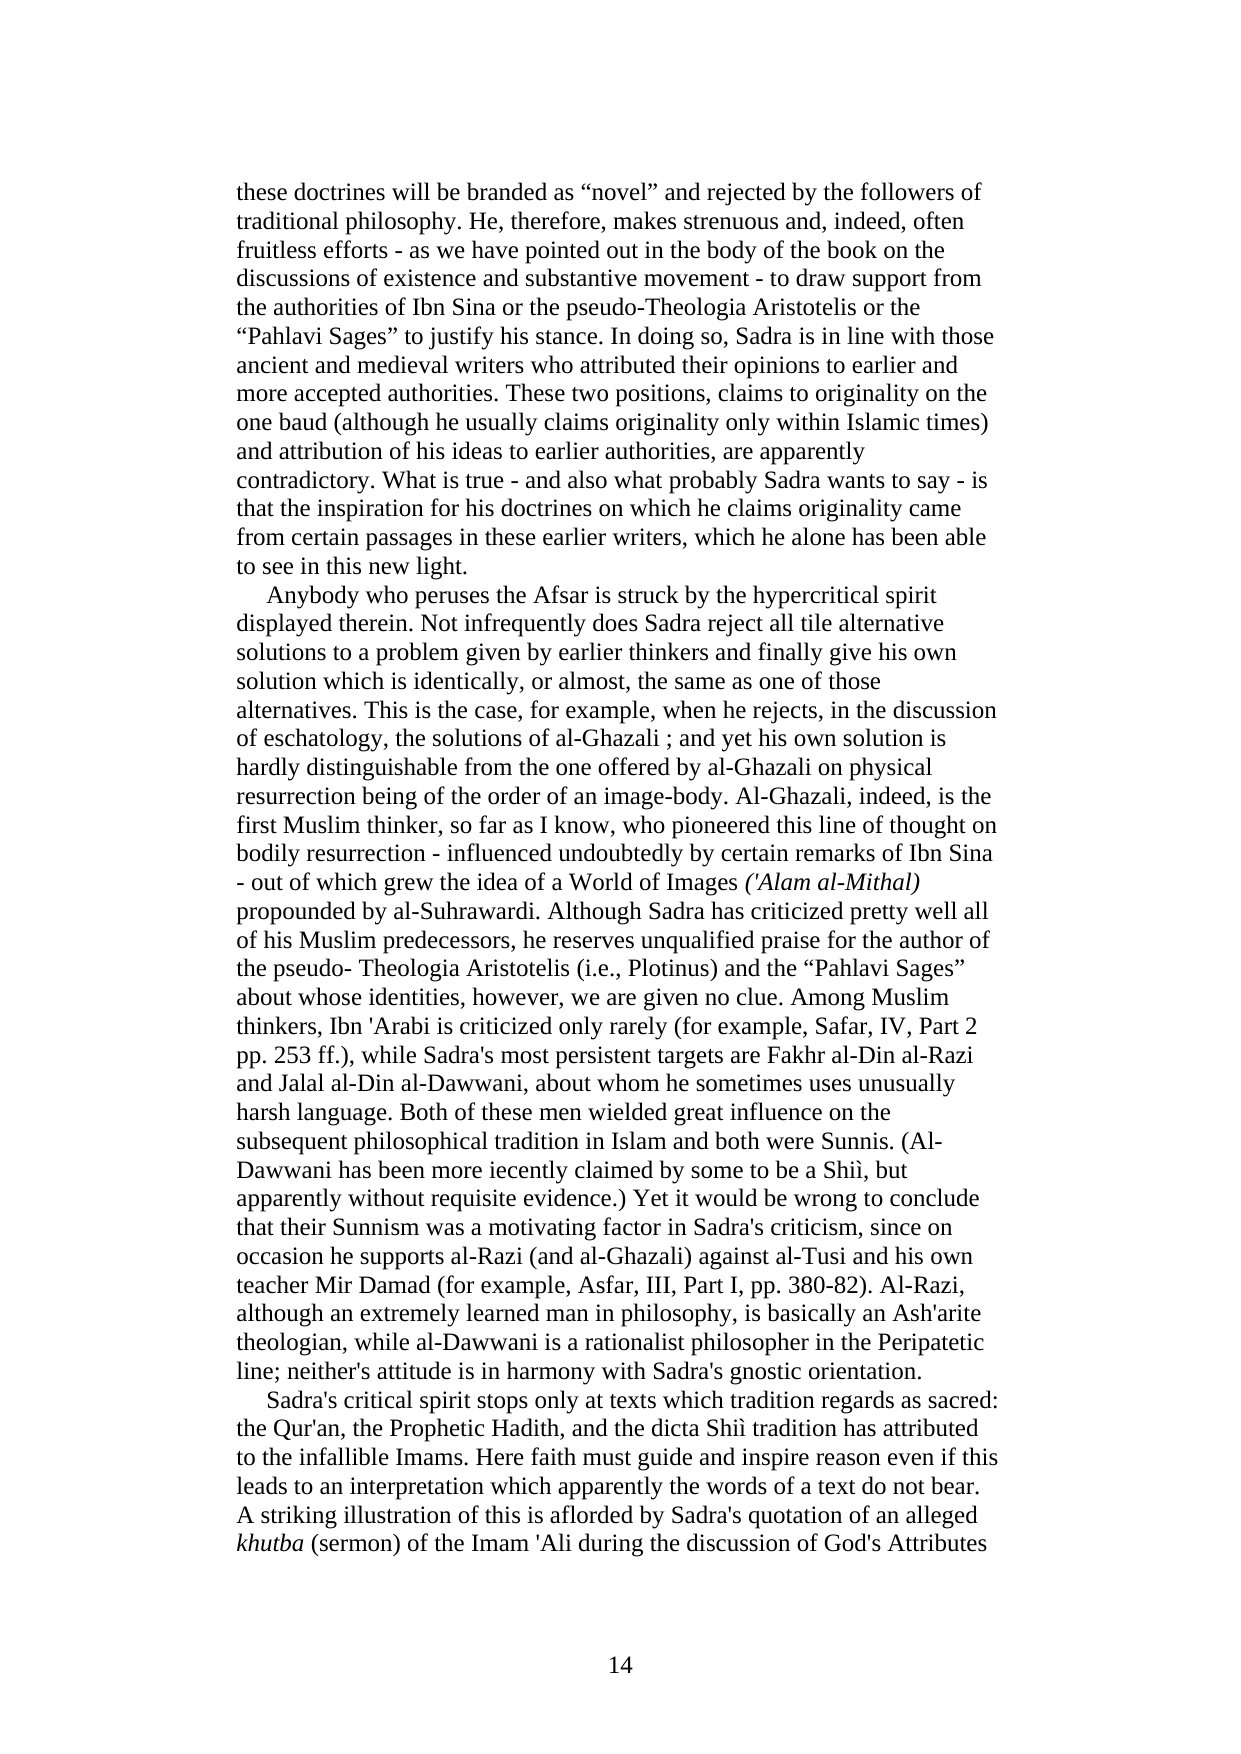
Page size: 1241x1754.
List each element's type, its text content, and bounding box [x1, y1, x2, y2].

text Anybody who peruses the Afsar is struck by the hypercritical spirit displayed therein. Not infrequently does Sadra reject all tile alternative solutions to a problem given by earlier thinkers and finally give his own solution which is identically, or almost, the same as one of those alternatives. This is the case, for example, when he rejects, in the discussion of eschatology, the solutions of al-Ghazali ; and yet his own solution is hardly distinguishable from the one offered by al-Ghazali on physical resurrection being of the order of an image-body. Al-Ghazali, indeed, is the first Muslim thinker, so far as I know, who pioneered this line of thought on bodily resurrection - influenced undoubtedly by certain remarks of Ibn Sina - out of which grew the idea of a World of Images ('Alam al-Mithal) propounded by al-Suhrawardi. Although Sadra has criticized pretty well all of his Muslim predecessors, he reserves unqualified praise for the author of the pseudo- Theologia Aristotelis (i.e., Plotinus) and the “Pahlavi Sages” about whose identities, however, we are given no clue. Among Muslim thinkers, Ibn 'Arabi is criticized only rarely (for example, Safar, IV, Part 2 pp. 253 ff.), while Sadra's most persistent targets are Fakhr al-Din al-Razi and Jalal al-Din al-Dawwani, about whom he sometimes uses unusually harsh language. Both of these men wielded great influence on the subsequent philosophical tradition in Islam and both were Sunnis. (Al-Dawwani has been more iecently claimed by some to be a Shiì, but apparently without requisite evidence.) Yet it would be wrong to conclude that their Sunnism was a motivating factor in Sadra's criticism, since on occasion he supports al-Razi (and al-Ghazali) against al-Tusi and his own teacher Mir Damad (for example, Asfar, III, Part I, pp. 380-82). Al-Razi, although an extremely learned man in philosophy, is basically an Ash'arite theologian, while al-Dawwani is a rationalist philosopher in the Peripatetic line; neither's attitude is in harmony with Sadra's gnostic orientation. [236, 580, 1004, 1385]
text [236, 177, 1004, 580]
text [236, 1385, 1004, 1557]
